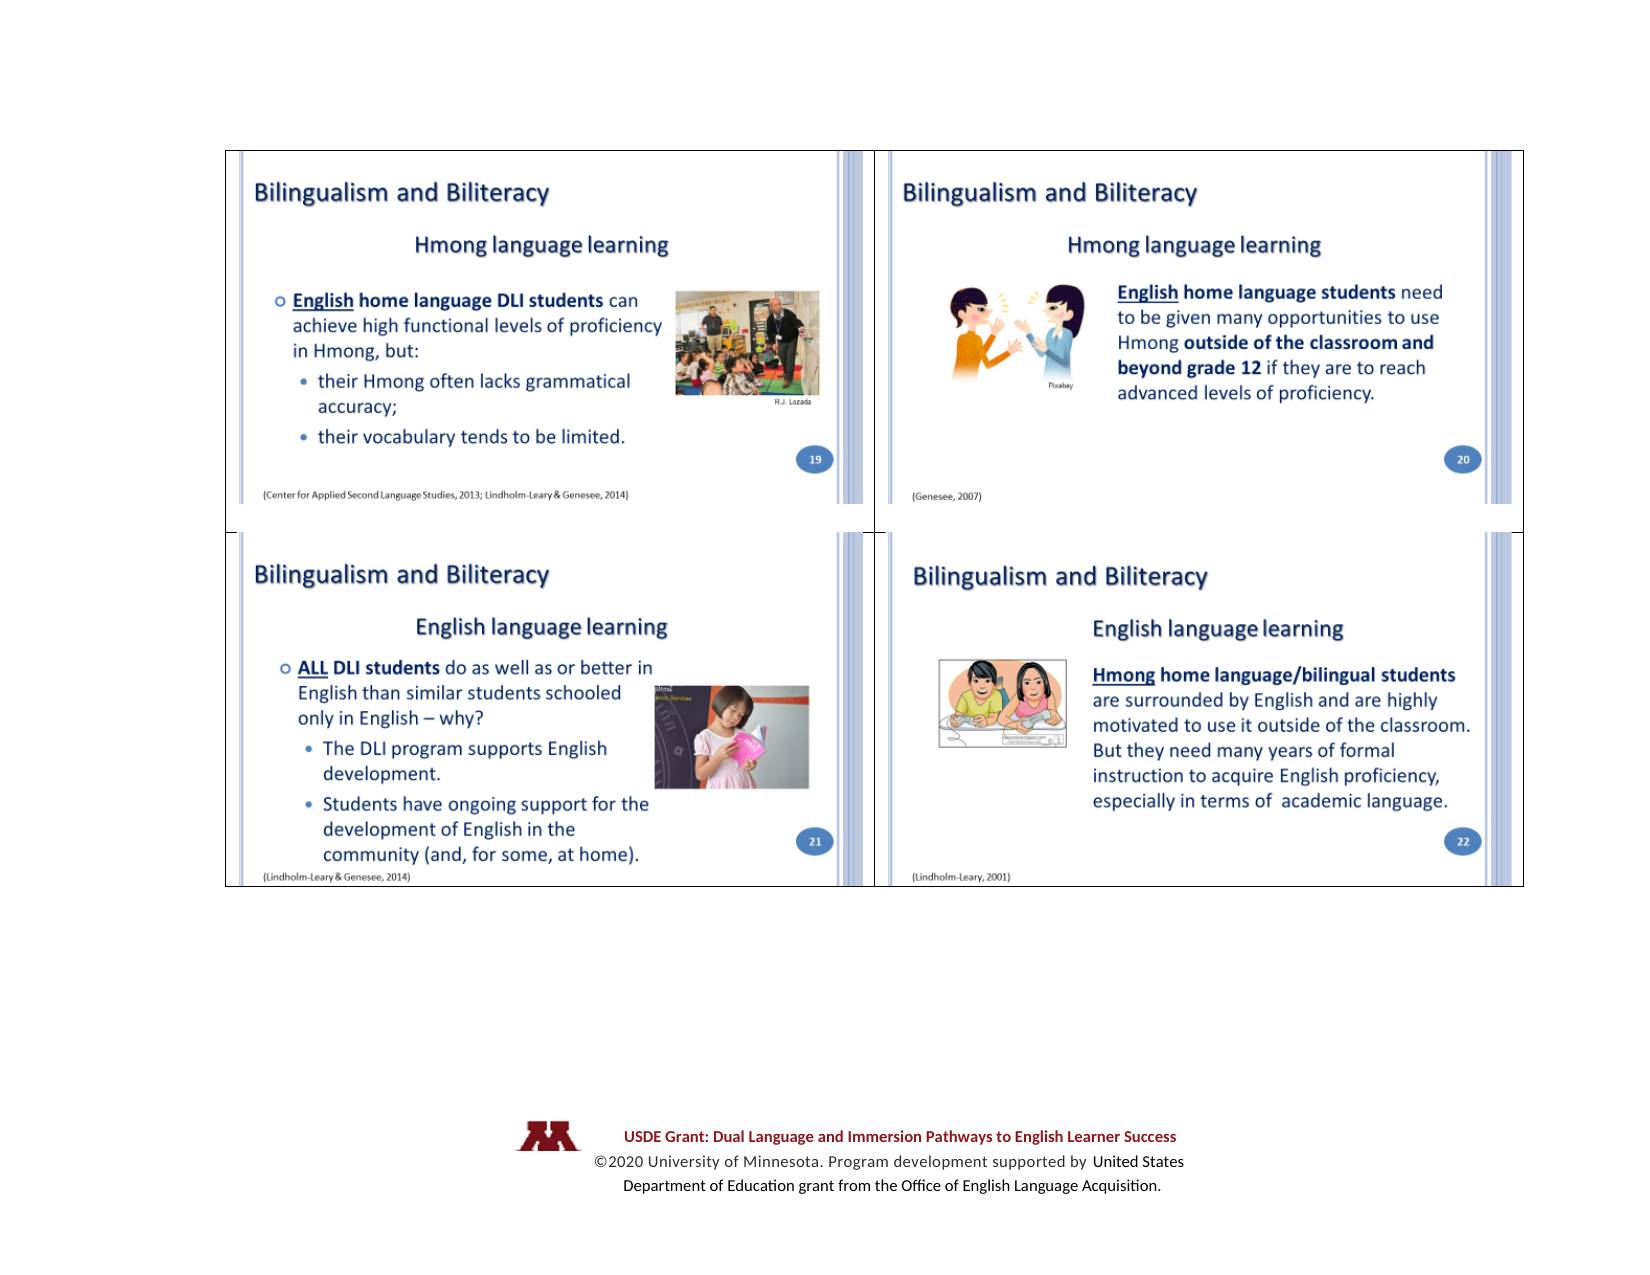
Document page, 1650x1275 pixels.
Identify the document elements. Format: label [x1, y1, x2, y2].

table_cell [875, 151, 1523, 532]
table_cell [226, 151, 874, 532]
picture [885, 151, 1512, 504]
table_cell [1512, 533, 1523, 886]
table_cell [226, 533, 236, 886]
picture [885, 532, 1512, 886]
table_cell [875, 533, 885, 886]
picture [236, 151, 863, 504]
picture [505, 1115, 585, 1151]
table_cell [863, 533, 874, 886]
picture [236, 532, 863, 886]
